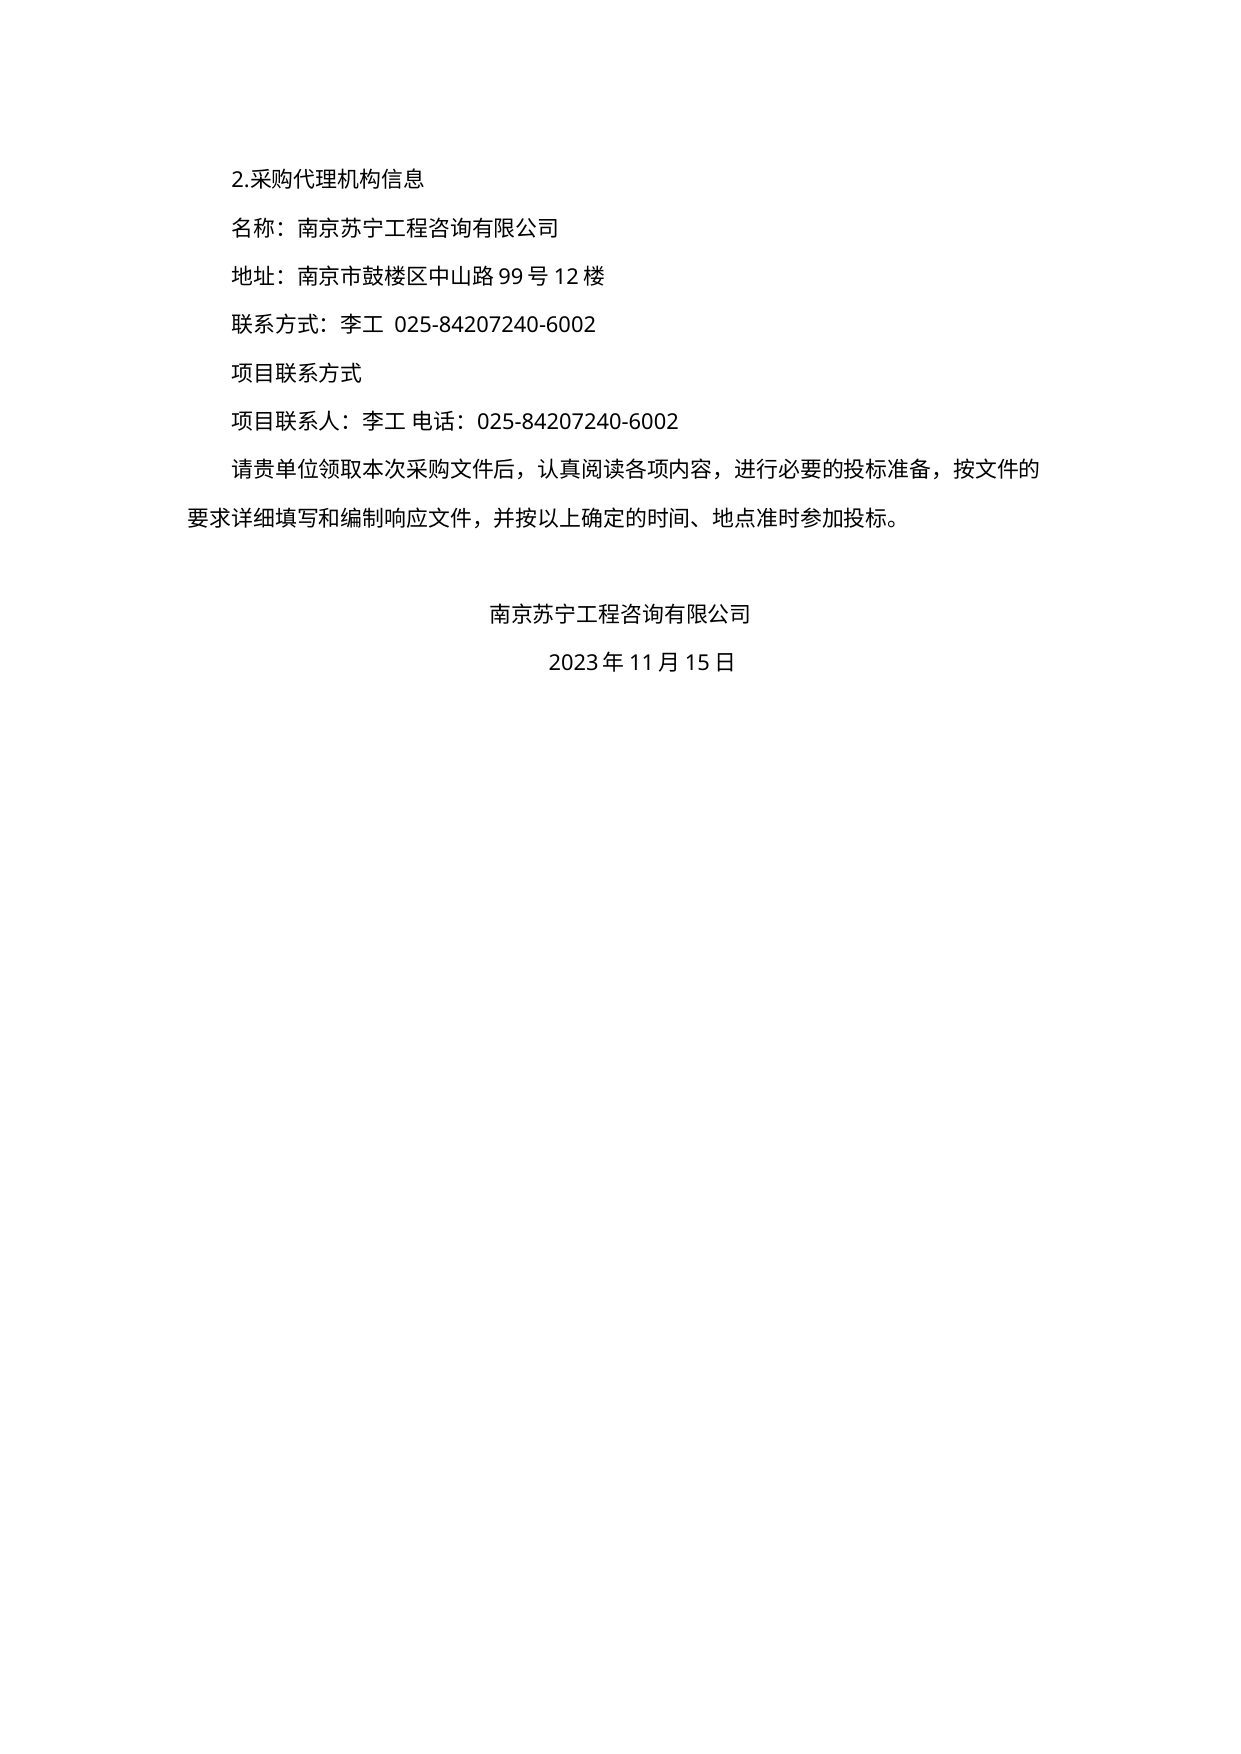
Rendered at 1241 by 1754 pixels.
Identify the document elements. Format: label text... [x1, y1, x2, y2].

text 2023年11月15日 [187, 645, 1053, 677]
text 2.采购代理机构信息 [187, 162, 1053, 194]
text 项目联系方式 [187, 355, 1053, 388]
text 请贵单位领取本次采购文件后，认真阅读各项内容，进行必要的投标准备，按文件的要求详细填写和编制响应文件，并按以上确定的时间、地点准时参加投标。 [187, 452, 1053, 533]
text 名称：南京苏宁工程咨询有限公司 [187, 210, 1053, 243]
text 联系方式：李工 025-84207240-6002 [187, 307, 1053, 339]
text 项目联系人：李工 电话：025-84207240-6002 [187, 404, 1053, 436]
text 地址：南京市鼓楼区中山路99号12楼 [187, 259, 1053, 291]
text 南京苏宁工程咨询有限公司 [187, 596, 1053, 629]
